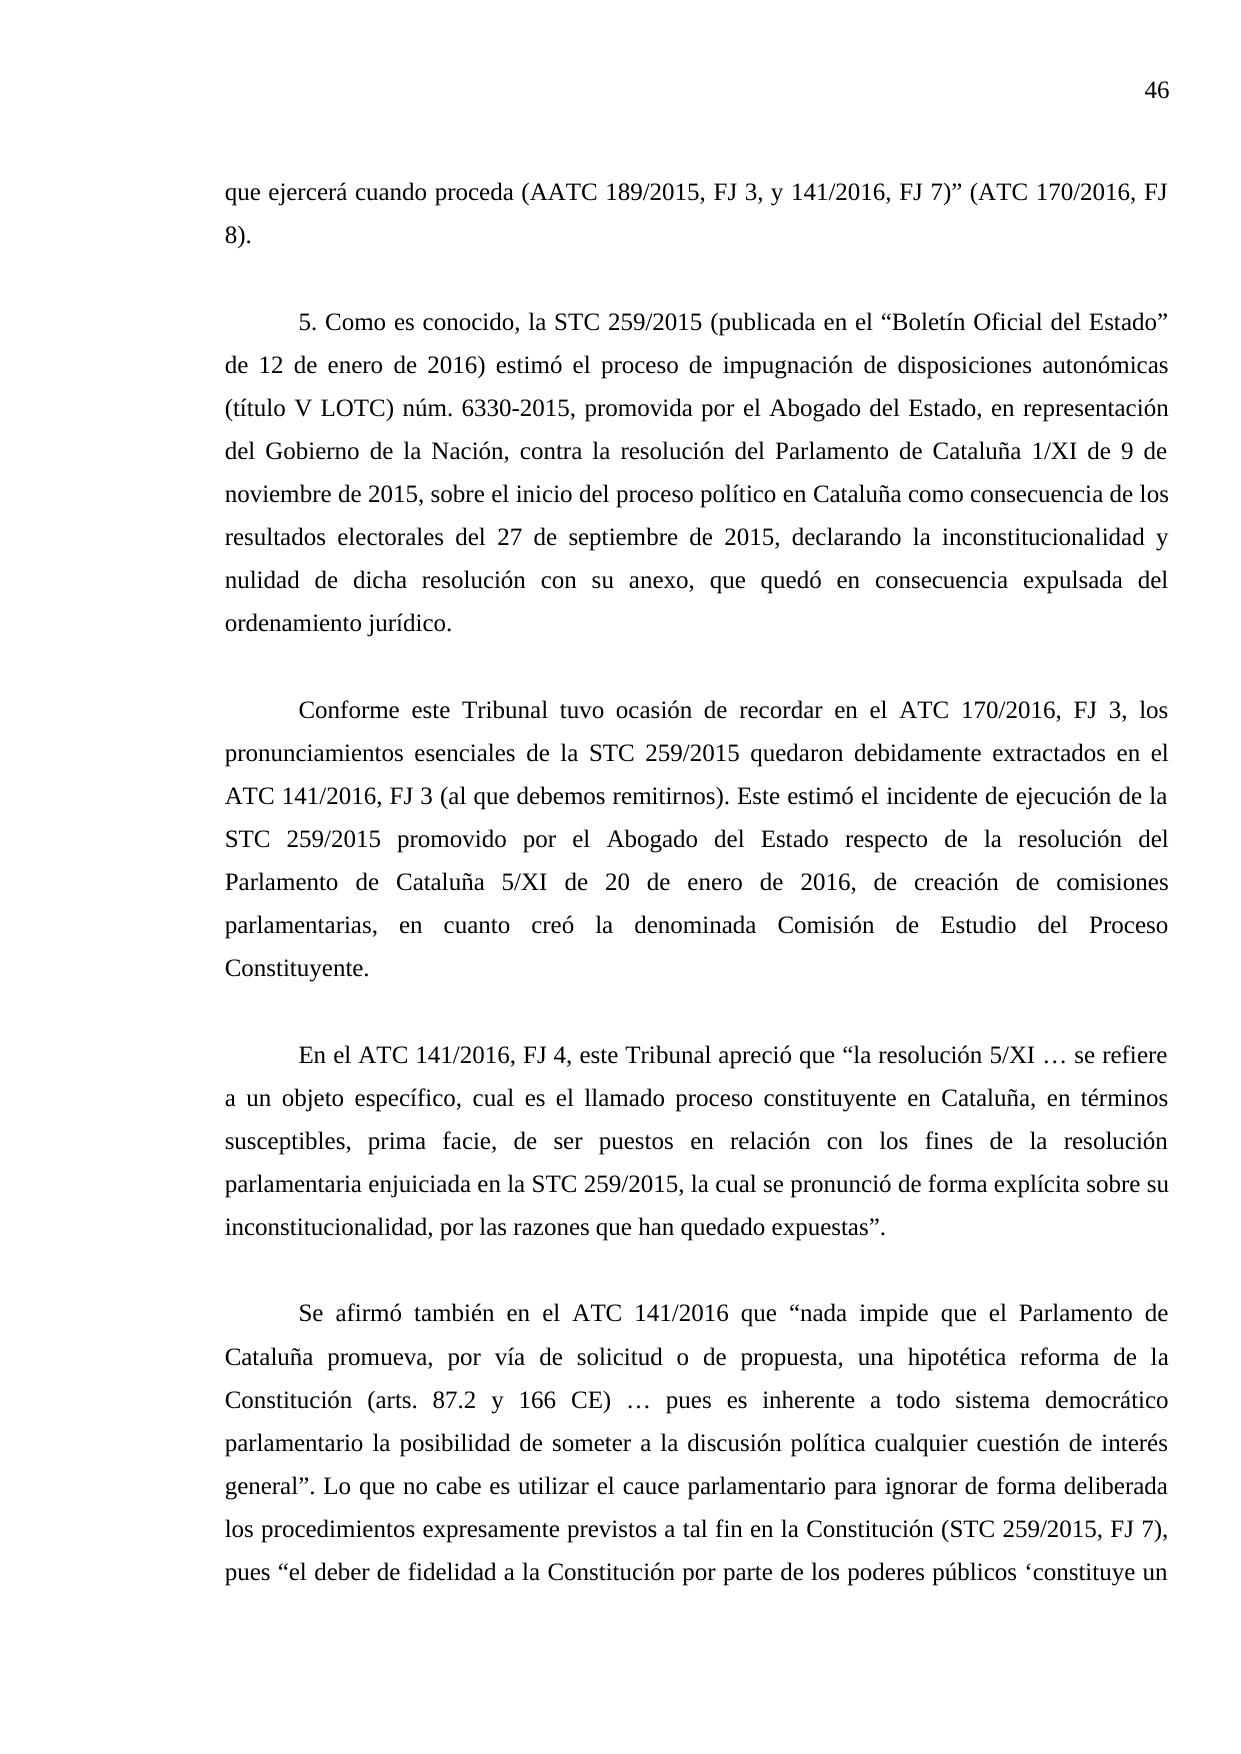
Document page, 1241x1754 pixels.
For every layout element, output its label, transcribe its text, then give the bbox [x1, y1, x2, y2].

text Conforme este Tribunal tuvo ocasión de recordar en el ATC 170/2016, FJ 3, los pronunciamientos esenciales de la STC 259/2015 quedaron debidamente extractados en el ATC 141/2016, FJ 3 (al que debemos remitirnos). Este estimó el incidente de ejecución de la STC 259/2015 promovido por el Abogado del Estado respecto de la resolución del Parlamento de Cataluña 5/XI de 20 de enero de 2016, de creación de comisiones parlamentarias, en cuanto creó la denominada Comisión de Estudio del Proceso Constituyente. [224, 695, 1169, 982]
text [224, 177, 1169, 249]
text 5. Como es conocido, la STC 259/2015 (publicada en el “Boletín Oficial del Estado” de 12 de enero de 2016) estimó el proceso de impugnación de disposiciones autonómicas (título V LOTC) núm. 6330-2015, promovida por el Abogado del Estado, en representación del Gobierno de la Nación, contra la resolución del Parlamento de Cataluña 1/XI de 9 de noviembre de 2015, sobre el inicio del proceso político en Cataluña como consecuencia de los resultados electorales del 27 de septiembre de 2015, declarando la inconstitucionalidad y nulidad de dicha resolución con su anexo, que quedó en consecuencia expulsada del ordenamiento jurídico. [224, 307, 1169, 637]
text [224, 1298, 1169, 1586]
text En el ATC 141/2016, FJ 4, este Tribunal apreció que “la resolución 5/XI … se refiere a un objeto específico, cual es el llamado proceso constituyente en Cataluña, en términos susceptibles, prima facie, de ser puestos en relación con los fines de la resolución parlamentaria enjuiciada en la STC 259/2015, la cual se pronunció de forma explícita sobre su inconstitucionalidad, por las razones que han quedado expuestas”. [224, 1040, 1169, 1241]
